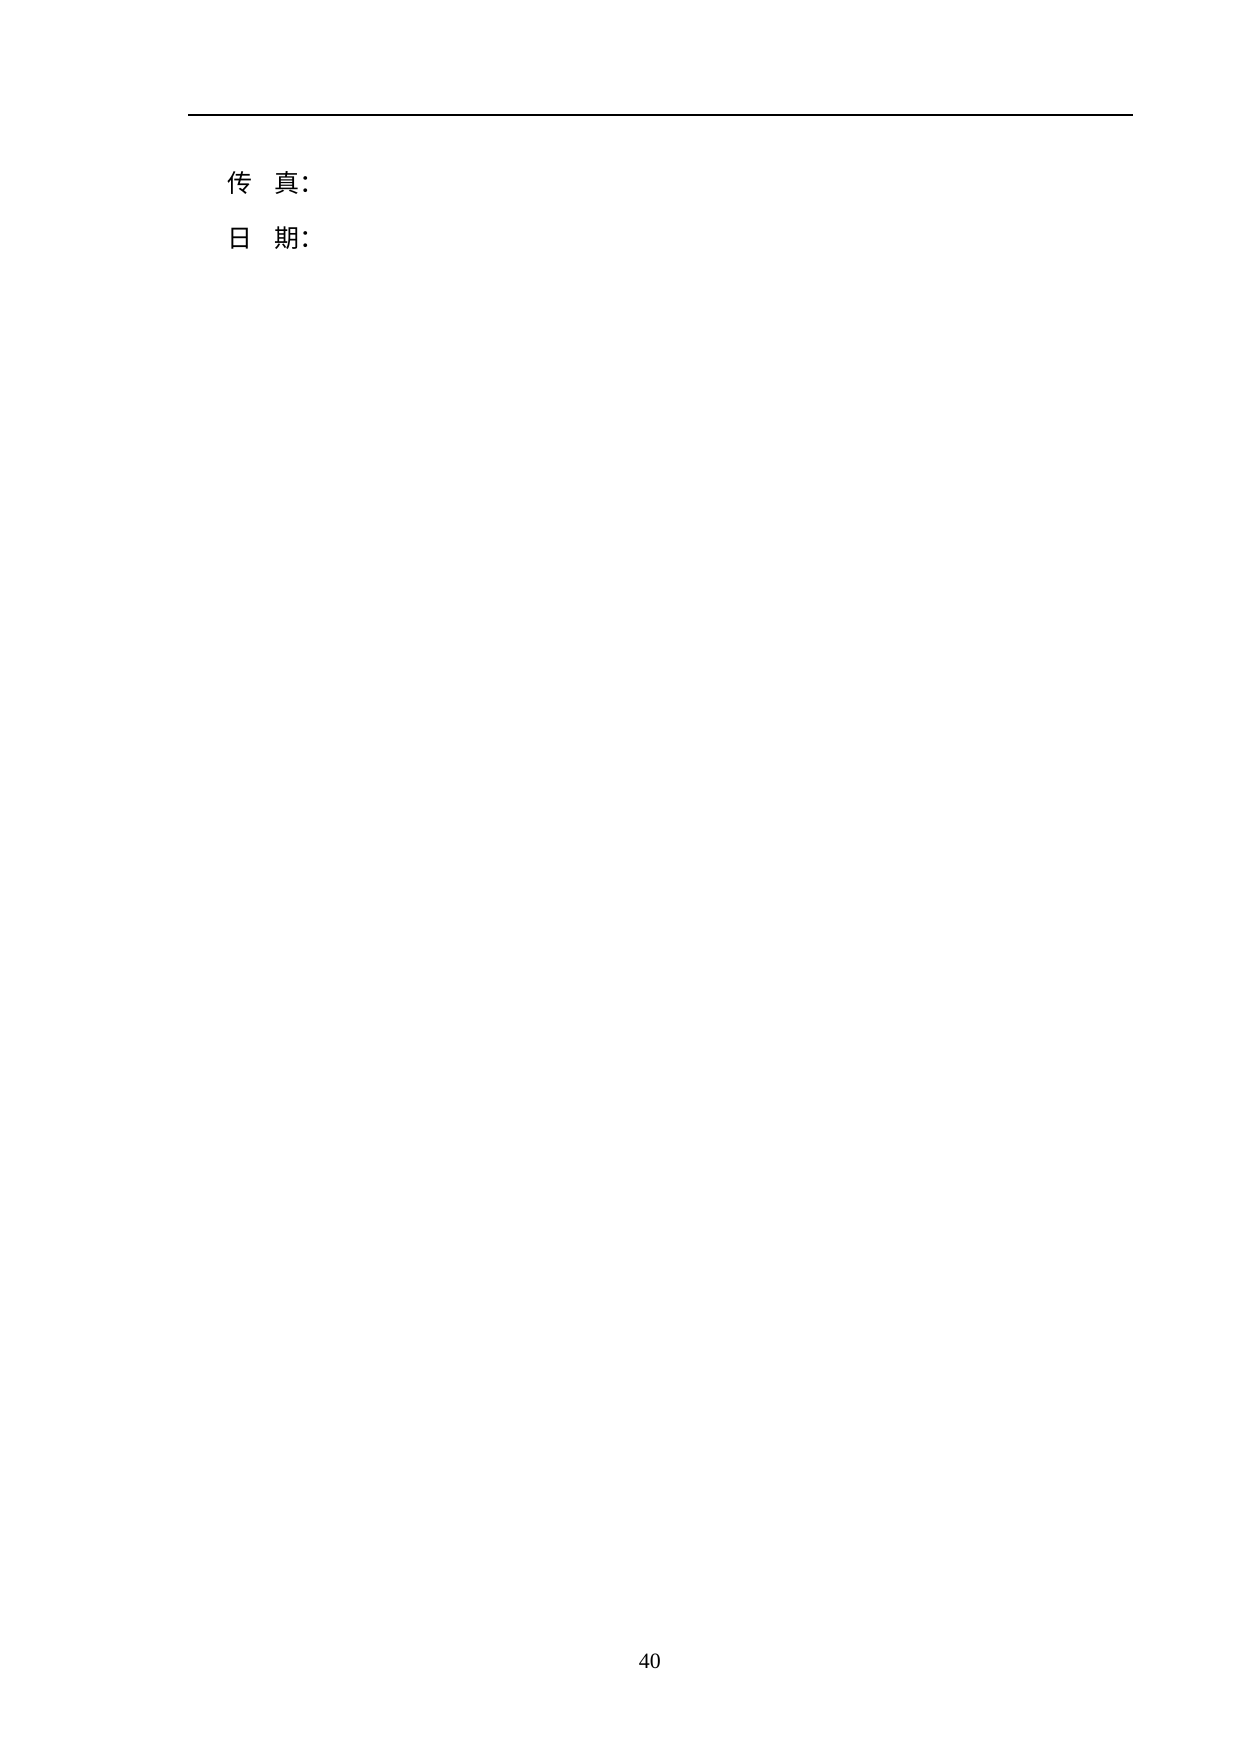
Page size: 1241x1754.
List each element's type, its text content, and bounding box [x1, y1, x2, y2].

text 日 期： [177, 218, 1122, 254]
text 传 真： [177, 164, 1122, 200]
